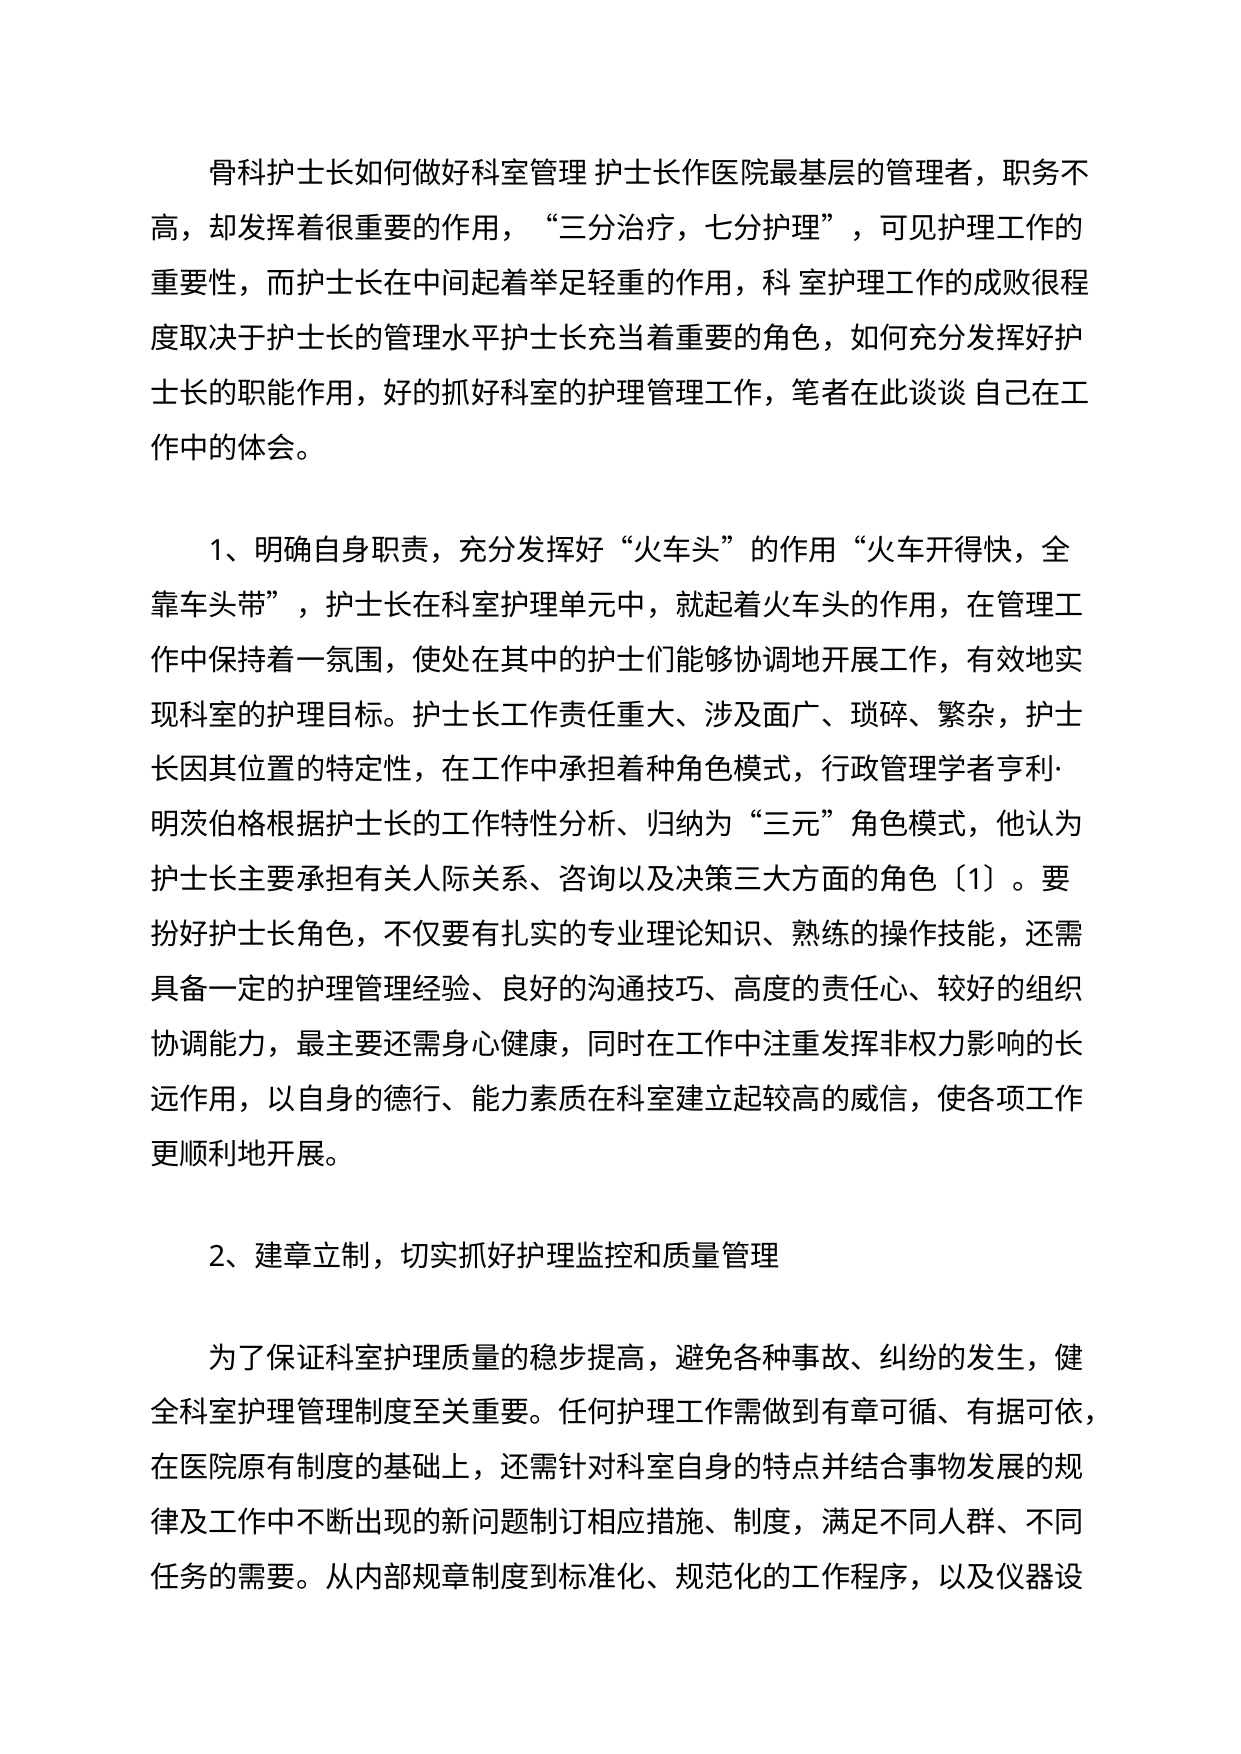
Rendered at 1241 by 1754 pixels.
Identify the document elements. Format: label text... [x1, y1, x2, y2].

text 1、明确自身职责，充分发挥好“火车头”的作用“火车开得快，全靠车头带”，护士长在科室护理单元中，就起着火车头的作用，在管理工作中保持着一氛围，使处在其中的护士们能够协调地开展工作，有效地实现科室的护理目标。护士长工作责任重大、涉及面广、琐碎、繁杂，护士长因其位置的特定性，在工作中承担着种角色模式，行政管理学者亨利·明茨伯格根据护士长的工作特性分析、归纳为“三元”角色模式，他认为护士长主要承担有关人际关系、咨询以及决策三大方面的角色〔1〕。要扮好护士长角色，不仅要有扎实的专业理论知识、熟练的操作技能，还需具备一定的护理管理经验、良好的沟通技巧、高度的责任心、较好的组织协调能力，最主要还需身心健康，同时在工作中注重发挥非权力影响的长远作用，以自身的德行、能力素质在科室建立起较高的威信，使各项工作更顺利地开展。 [150, 526, 1090, 1173]
text 骨科护士长如何做好科室管理 护士长作医院最基层的管理者，职务不高，却发挥着很重要的作用，“三分治疗，七分护理”，可见护理工作的重要性，而护士长在中间起着举足轻重的作用，科 室护理工作的成败很程度取决于护士长的管理水平护士长充当着重要的角色，如何充分发挥好护士长的职能作用，好的抓好科室的护理管理工作，笔者在此谈谈 自己在工作中的体会。 [150, 150, 1090, 467]
text 2、建章立制，切实抓好护理监控和质量管理 [150, 1232, 1090, 1274]
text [150, 1334, 1090, 1596]
